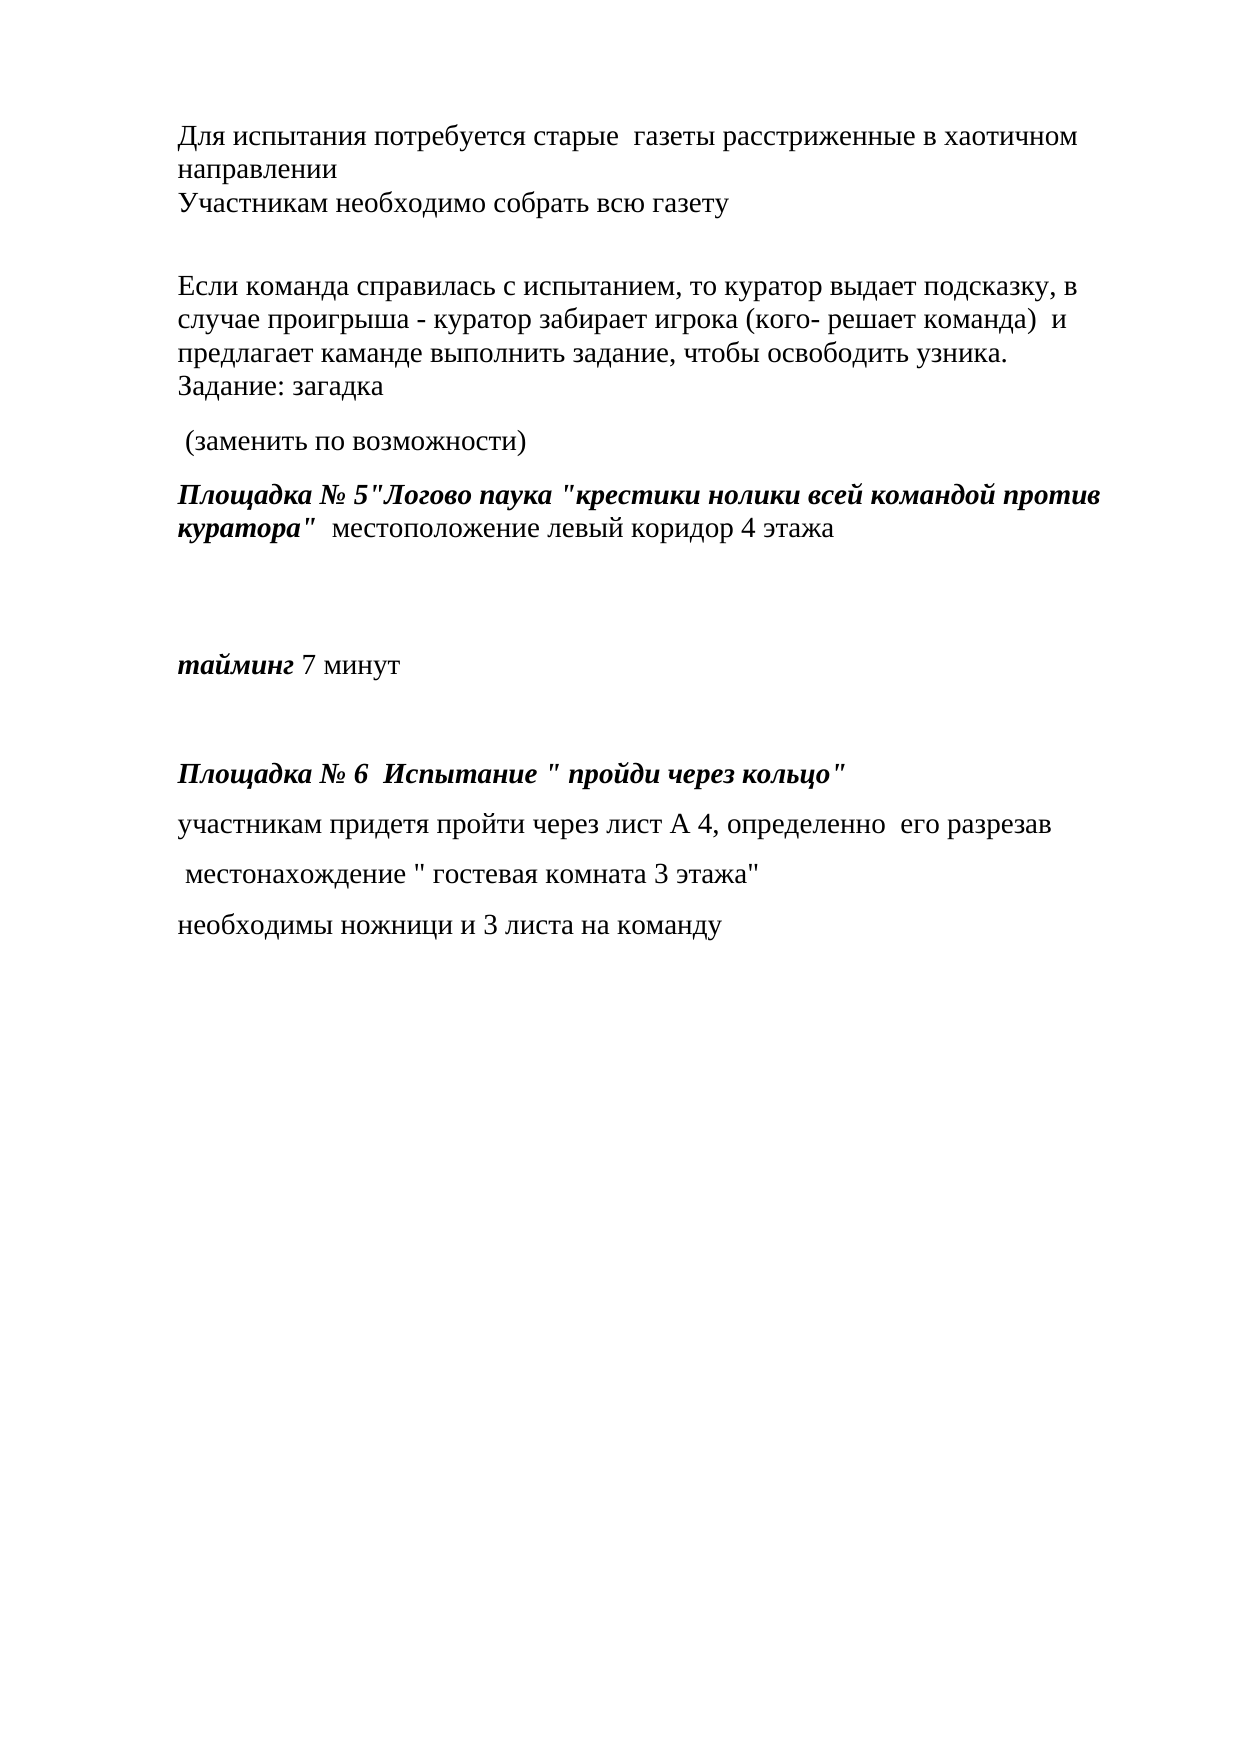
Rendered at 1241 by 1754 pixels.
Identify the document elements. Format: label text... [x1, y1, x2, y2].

text Для испытания потребуется старые газеты расстриженные в хаотичном направлении Участникам необходимо собрать всю газету [177, 118, 1152, 247]
text тайминг 7 минут [177, 647, 1152, 681]
text Площадка № 5"Логово паука "крестики нолики всей командой против куратора" местоположение левый коридор 4 этажа [177, 477, 1152, 544]
text Если команда справилась с испытанием, то куратор выдает подсказку, в случае проигрыша - куратор забирает игрока (кого- решает команда) и предлагает каманде выполнить задание, чтобы освободить узника. Задание: загадка [177, 268, 1152, 402]
text (заменить по возможности) [177, 423, 1152, 456]
text Площадка № 6 Испытание " пройди через кольцо" участникам придетя пройти через лист А 4, определенно его разрезав местонахождение " гостевая комната 3 этажа" необходимы ножници и 3 листа на команду [177, 756, 1152, 941]
